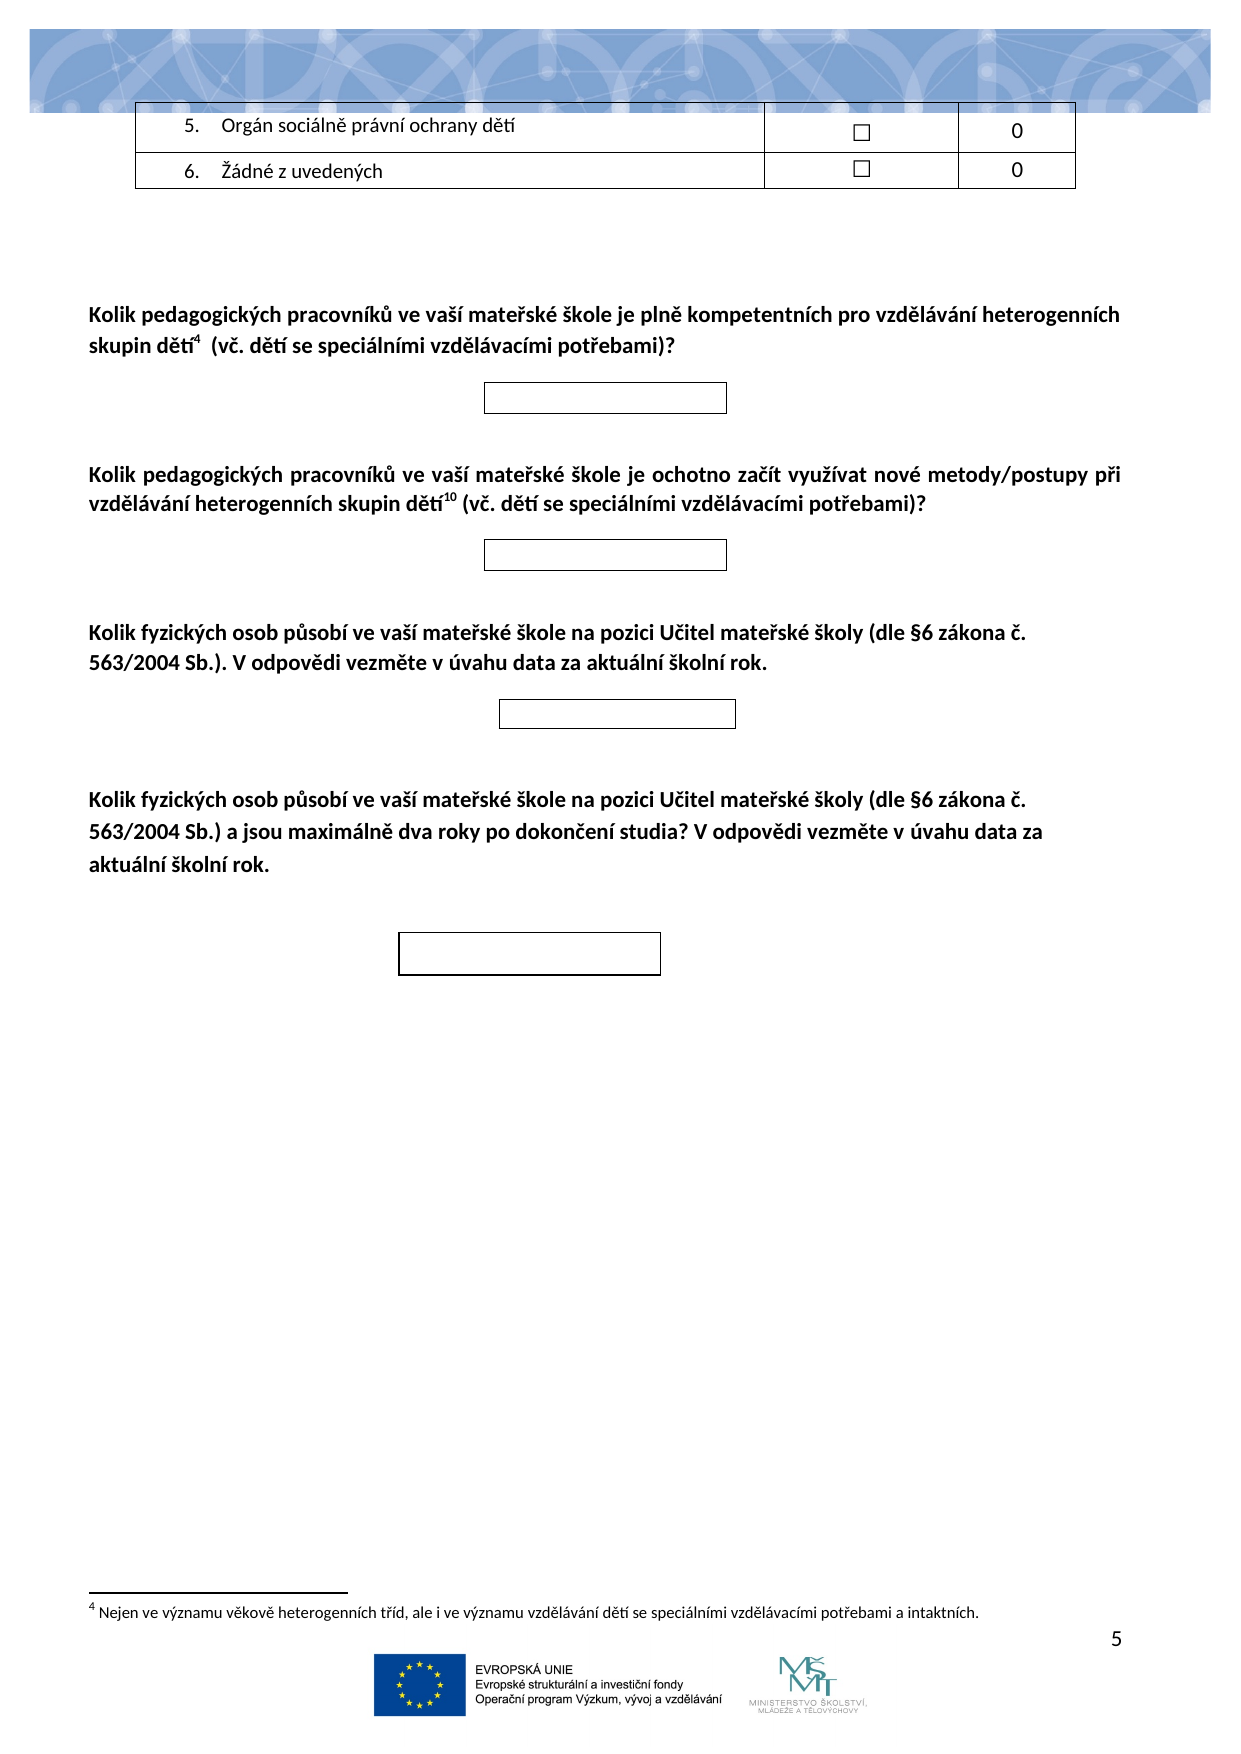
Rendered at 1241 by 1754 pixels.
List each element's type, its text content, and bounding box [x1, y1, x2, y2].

text Kolik fyzických osob působí ve vaší mateřské škole na pozici Učitel mateřské školy (dle §6 zákona č. 563/2004 Sb.). V odpovědi vezměte v úvahu data za aktuální školní rok. [89, 618, 1122, 676]
picture [343, 1624, 897, 1747]
table_cell Orgán sociálně právní ochrany dětí [136, 103, 764, 152]
table_header [485, 383, 726, 413]
table_cell Žádné z uvedených [136, 153, 764, 188]
text Kolik pedagogických pracovníků ve vaší mateřské škole je plně kompetentních pro vzdělávání heterogenních skupin dětí (vč. dětí se speciálními vzdělávacími potřebami)? [89, 301, 1122, 359]
text Kolik pedagogických pracovníků ve vaší mateřské škole je ochotno začít využívat nové metody/postupy při vzdělávání heterogenních skupin dětí10 (vč. dětí se speciálními vzdělávacími potřebami)? [89, 460, 1122, 517]
picture [29, 29, 1211, 113]
table_cell 0 [959, 153, 1075, 188]
table_header [500, 700, 735, 728]
table_cell 0 [959, 103, 1075, 152]
picture [765, 103, 958, 113]
table_header [485, 540, 726, 570]
text Kolik fyzických osob působí ve vaší mateřské škole na pozici Učitel mateřské školy (dle §6 zákona č. 563/2004 Sb.) a jsou maximálně dva roky po dokončení studia? V odpovědi vezměte v úvahu data za aktuální školní rok. [89, 785, 1122, 878]
